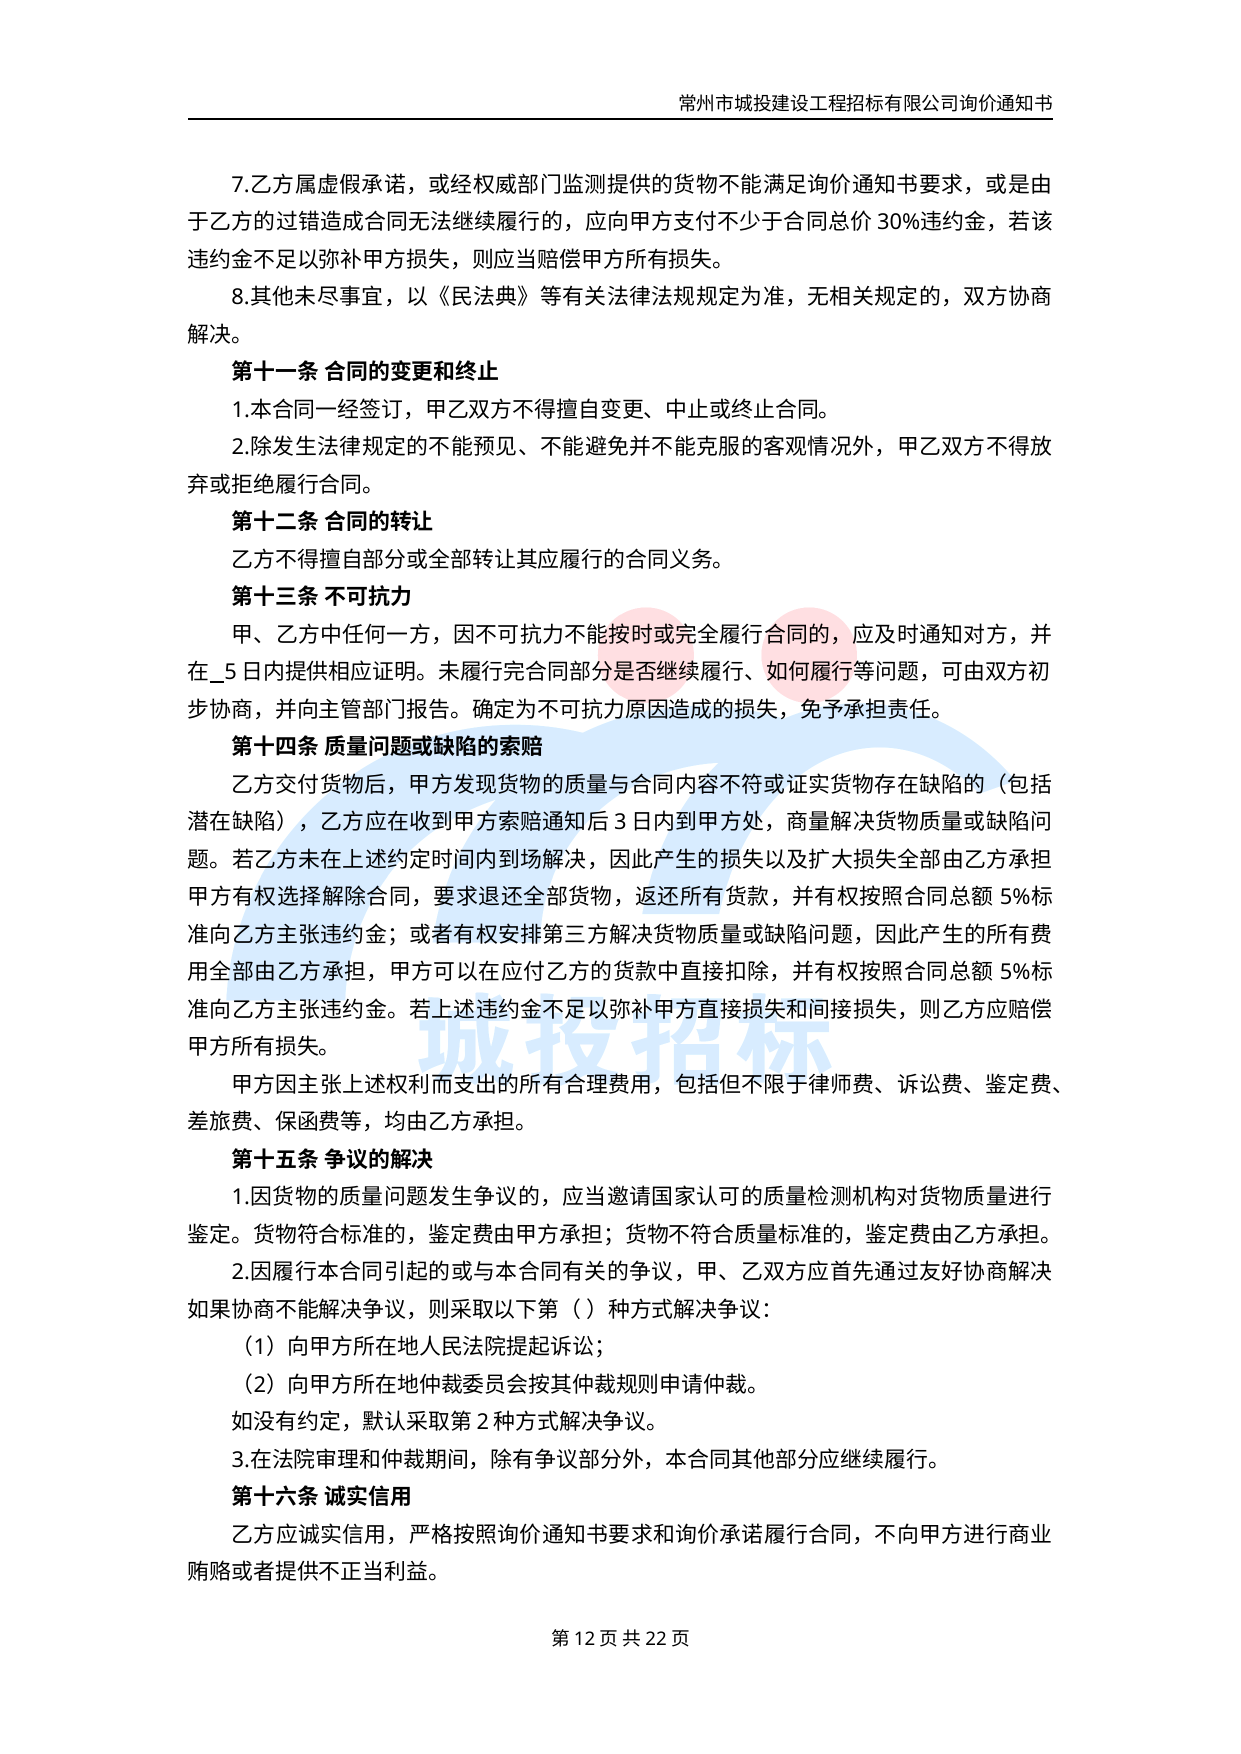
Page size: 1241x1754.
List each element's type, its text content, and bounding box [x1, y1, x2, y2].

text 甲方因主张上述权利而支出的所有合理费用，包括但不限于律师费、诉讼费、鉴定费、差旅费、保函费等，均由乙方承担。 [187, 1062, 1053, 1137]
text （2）向甲方所在地仲裁委员会按其仲裁规则申请仲裁。 [187, 1362, 1053, 1399]
text 第十五条 争议的解决 [187, 1137, 1053, 1174]
text 第十二条 合同的转让 [187, 499, 1053, 537]
text 8.其他未尽事宜，以《民法典》等有关法律法规规定为准，无相关规定的，双方协商解决。 [187, 274, 1053, 349]
text 如没有约定，默认采取第2种方式解决争议。 [187, 1399, 1053, 1437]
text 第十三条 不可抗力 [187, 574, 1053, 612]
text 乙方应诚实信用，严格按照询价通知书要求和询价承诺履行合同，不向甲方进行商业贿赂或者提供不正当利益。 [187, 1512, 1053, 1587]
text 2.因履行本合同引起的或与本合同有关的争议，甲、乙双方应首先通过友好协商解决，如果协商不能解决争议，则采取以下第（ ）种方式解决争议： [187, 1249, 1053, 1324]
text 1.本合同一经签订，甲乙双方不得擅自变更、中止或终止合同。 [187, 387, 1053, 424]
text 甲、乙方中任何一方，因不可抗力不能按时或完全履行合同的，应及时通知对方，并在 5日内提供相应证明。未履行完合同部分是否继续履行、如何履行等问题，可由双方初步协商，并向主管部门报告。确定为不可抗力原因造成的损失，免予承担责任。 [187, 612, 1053, 724]
text 第十四条 质量问题或缺陷的索赔 [187, 724, 1053, 762]
text 1.因货物的质量问题发生争议的，应当邀请国家认可的质量检测机构对货物质量进行鉴定。货物符合标准的，鉴定费由甲方承担；货物不符合质量标准的，鉴定费由乙方承担。 [187, 1174, 1053, 1249]
text 7.乙方属虚假承诺，或经权威部门监测提供的货物不能满足询价通知书要求，或是由于乙方的过错造成合同无法继续履行的，应向甲方支付不少于合同总价30%违约金，若该违约金不足以弥补甲方损失，则应当赔偿甲方所有损失。 [187, 162, 1053, 274]
text 3.在法院审理和仲裁期间，除有争议部分外，本合同其他部分应继续履行。 [187, 1437, 1053, 1474]
text （1）向甲方所在地人民法院提起诉讼； [187, 1324, 1053, 1362]
text 第十一条 合同的变更和终止 [187, 349, 1053, 387]
text 乙方交付货物后，甲方发现货物的质量与合同内容不符或证实货物存在缺陷的（包括潜在缺陷），乙方应在收到甲方索赔通知后3日内到甲方处，商量解决货物质量或缺陷问题。若乙方未在上述约定时间内到场解决，因此产生的损失以及扩大损失全部由乙方承担，甲方有权选择解除合同，要求退还全部货物，返还所有货款，并有权按照合同总额5%标准向乙方主张违约金；或者有权安排第三方解决货物质量或缺陷问题，因此产生的所有费用全部由乙方承担，甲方可以在应付乙方的货款中直接扣除，并有权按照合同总额5%标准向乙方主张违约金。若上述违约金不足以弥补甲方直接损失和间接损失，则乙方应赔偿甲方所有损失。 [187, 762, 1053, 1062]
text 2.除发生法律规定的不能预见、不能避免并不能克服的客观情况外，甲乙双方不得放弃或拒绝履行合同。 [187, 424, 1053, 499]
text 乙方不得擅自部分或全部转让其应履行的合同义务。 [187, 537, 1053, 574]
text 第十六条 诚实信用 [187, 1474, 1053, 1512]
